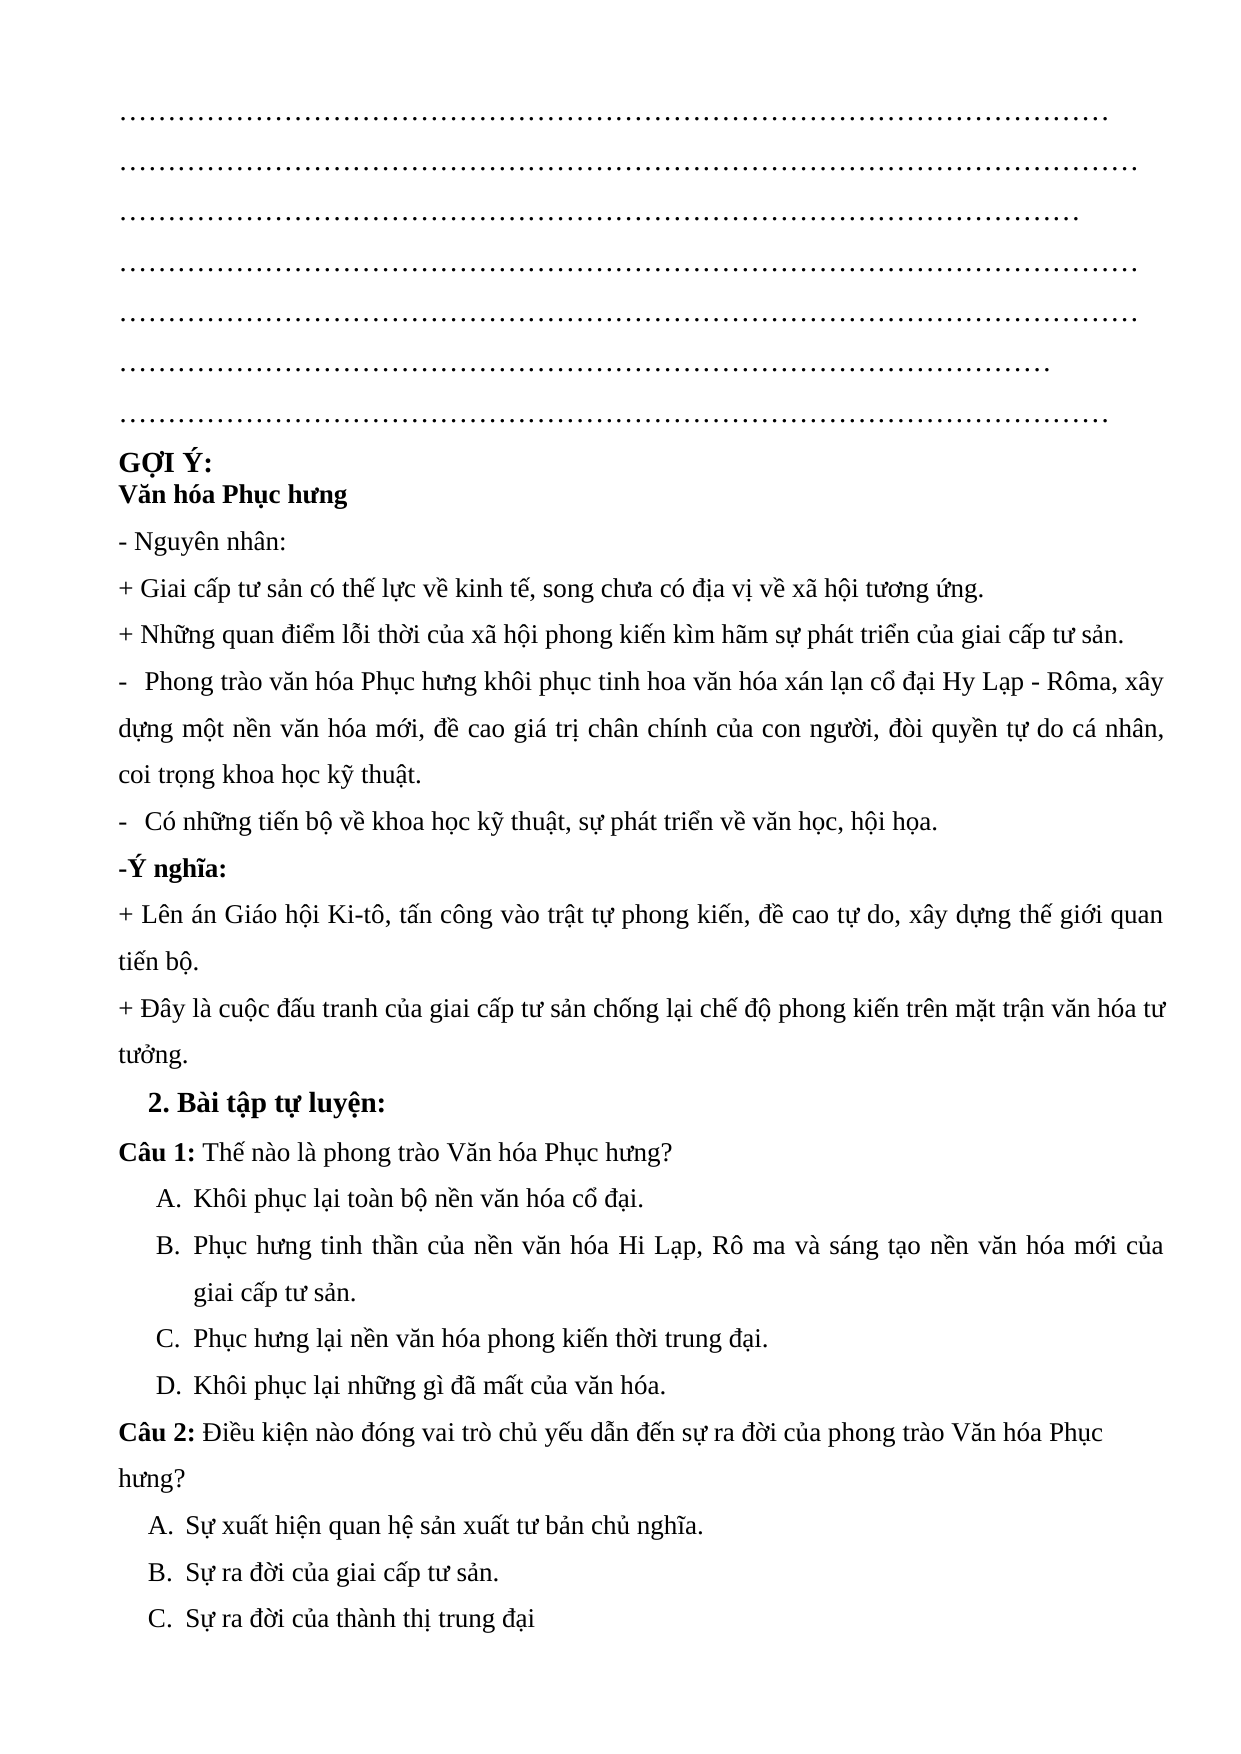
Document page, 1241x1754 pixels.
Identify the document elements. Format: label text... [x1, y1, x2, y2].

list Sự ra đời của giai cấp tư sản. [148, 1556, 1166, 1587]
list Khôi phục lại toàn bộ nền văn hóa cổ đại. [156, 1182, 1166, 1213]
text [118, 244, 1166, 378]
list Phục hưng tinh thần của nền văn hóa Hi Lạp, Rô ma và sáng tạo nền văn hóa mới của giai cấp tư sản. [156, 1229, 1166, 1307]
list Phục hưng lại nền văn hóa phong kiến thời trung đại. [156, 1322, 1166, 1353]
list Sự xuất hiện quan hệ sản xuất tư bản chủ nghĩa. [148, 1509, 1166, 1540]
text + Lên án Giáo hội Ki-tô, tấn công vào trật tự phong kiến, đề cao tự do, xây dựng thế giới quan tiến bộ. [118, 899, 1166, 976]
list Có những tiến bộ về khoa học kỹ thuật, sự phát triển về văn học, hội họa. [118, 805, 1166, 836]
text + Giai cấp tư sản có thế lực về kinh tế, song chưa có địa vị về xã hội tương ứng. [118, 572, 1166, 603]
text Câu 2: Điều kiện nào đóng vai trò chủ yếu dẫn đến sự ra đời của phong trào Văn hóa Phục hưng? [118, 1416, 1166, 1493]
text …………………………………………………………………………………………………………………………………………………………………………………… [118, 143, 1166, 227]
text 2. Bài tập tự luyện: [118, 1085, 1163, 1119]
text -Ý nghĩa: [118, 852, 1166, 883]
text ………………………………………………………………………………………… [118, 395, 1166, 428]
text Câu 1: Thế nào là phong trào Văn hóa Phục hưng? [118, 1136, 1166, 1167]
text ………………………………………………………………………………………… [118, 93, 1166, 126]
text GỢI Ý: [118, 445, 1166, 479]
text Văn hóa Phục hưng [118, 479, 1166, 510]
list Sự ra đời của thành thị trung đại [148, 1602, 1166, 1633]
text + Những quan điểm lỗi thời của xã hội phong kiến kìm hãm sự phát triển của giai cấp tư sản. [118, 619, 1166, 650]
text + Đây là cuộc đấu tranh của giai cấp tư sản chống lại chế độ phong kiến trên mặt trận văn hóa tư tưởng. [118, 992, 1166, 1070]
text - Nguyên nhân: [118, 525, 1166, 556]
list Khôi phục lại những gì đã mất của văn hóa. [156, 1369, 1166, 1400]
list Phong trào văn hóa Phục hưng khôi phục tinh hoa văn hóa xán lạn cổ đại Hy Lạp - Rôma, xây dựng một nền văn hóa mới, đề cao giá trị chân chính của con người, đòi quyền tự do cá nhân, coi trọng khoa học kỹ thuật. [118, 665, 1166, 790]
